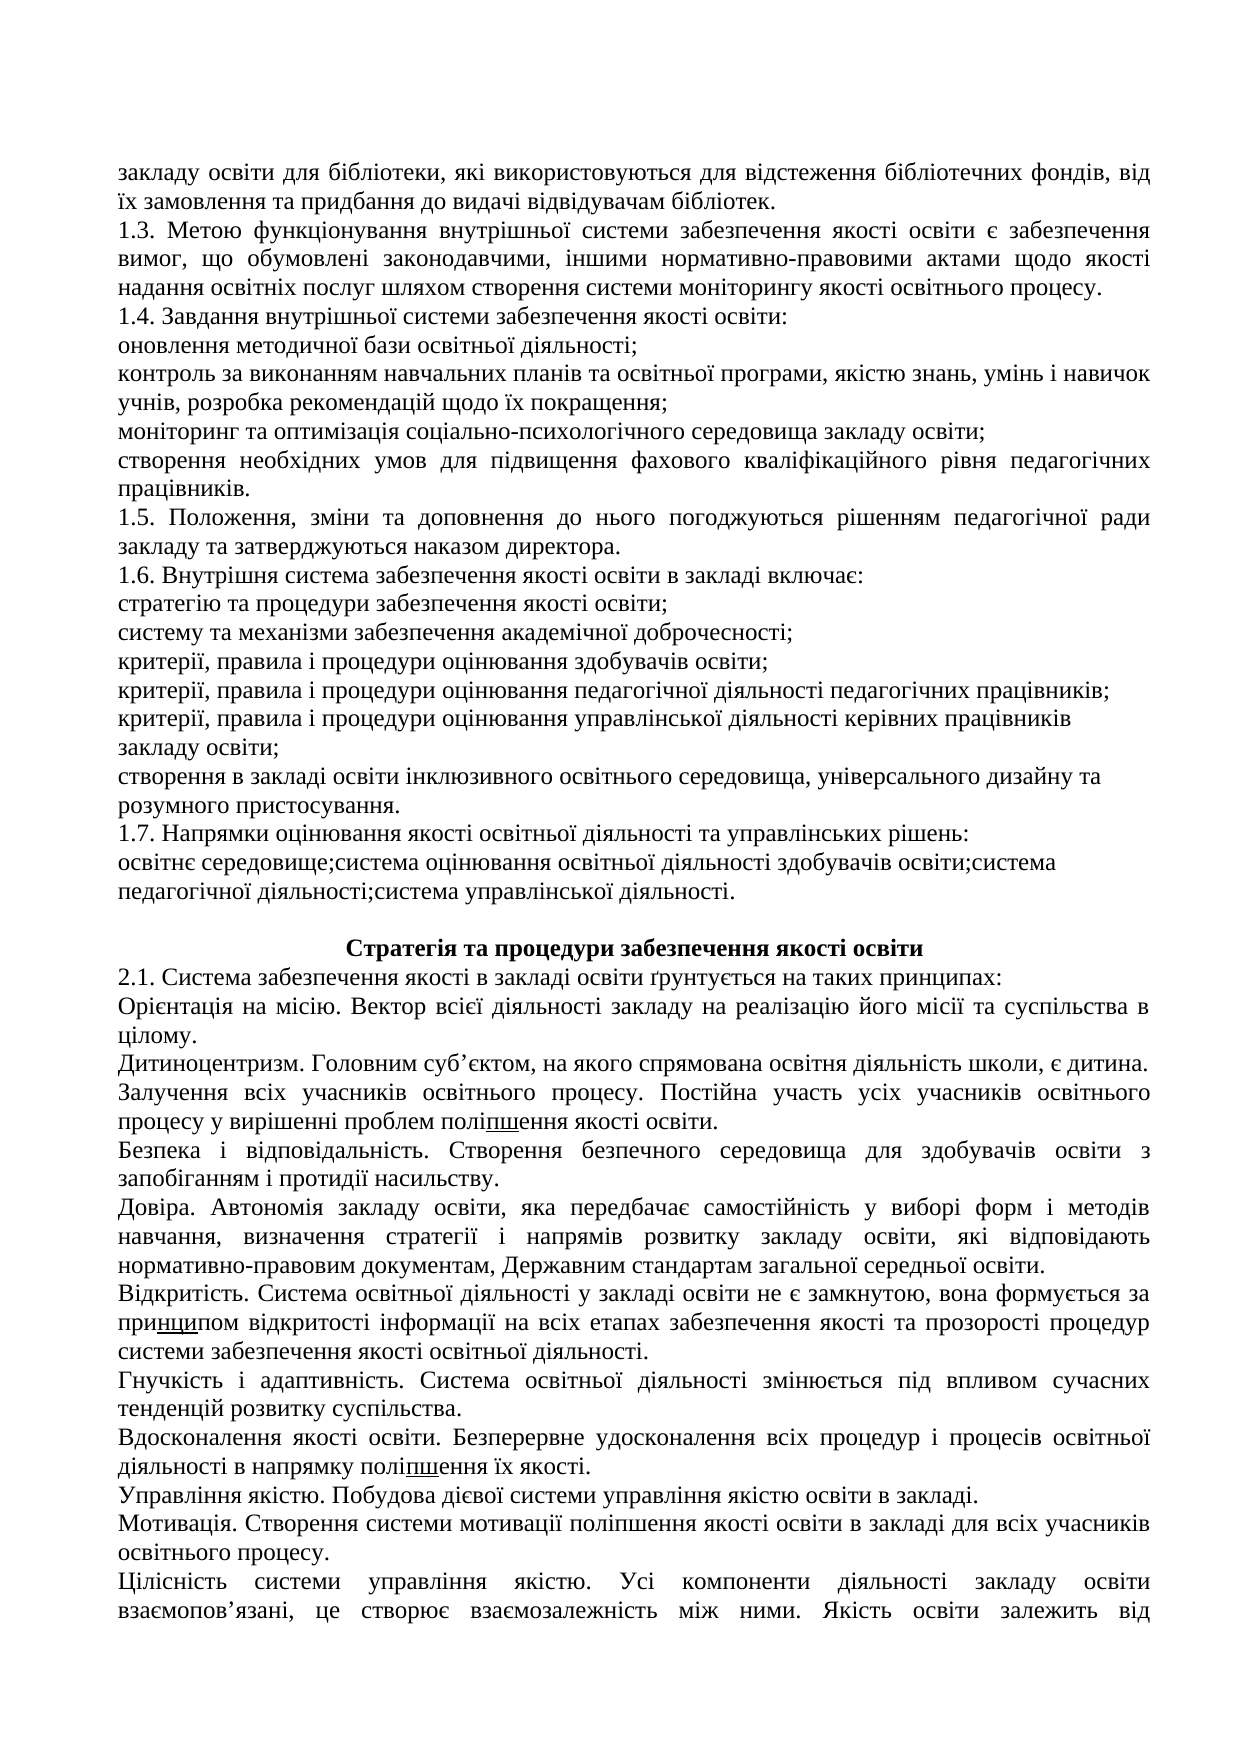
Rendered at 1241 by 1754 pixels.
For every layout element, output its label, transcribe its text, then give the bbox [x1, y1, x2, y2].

text 1.6. Внутрішня система забезпечення якості освіти в закладі включає: [118, 560, 1151, 588]
text критерії, правила і процедури оцінювання управлінської діяльності керівних працівників закладу освіти; [118, 703, 1151, 761]
text оновлення методичної бази освітньої діяльності; [118, 330, 1151, 358]
text Довіра. Автономія закладу освіти, яка передбачає самостійність у виборі форм і методів навчання, визначення стратегії і напрямів розвитку закладу освіти, які відповідають нормативно-правовим документам, Державним стандартам загальної середньої освіти. [118, 1192, 1151, 1278]
text контроль за виконанням навчальних планів та освітньої програми, якістю знань, умінь і навичок учнів, розробка рекомендацій щодо їх покращення; [118, 358, 1151, 416]
text Гнучкість і адаптивність. Система освітньої діяльності змінюється під впливом сучасних тенденцій розвитку суспільства. [118, 1365, 1151, 1422]
text Відкритість. Система освітньої діяльності у закладі освіти не є замкнутою, вона формується за принципом відкритості інформації на всіх етапах забезпечення якості та прозорості процедур системи забезпечення якості освітньої діяльності. [118, 1278, 1151, 1365]
text створення необхідних умов для підвищення фахового кваліфікаційного рівня педагогічних працівників. [118, 445, 1151, 502]
text 1.3. Метою функціонування внутрішньої системи забезпечення якості освіти є забезпечення вимог, що обумовлені законодавчими, іншими нормативно-правовими актами щодо якості надання освітніх послуг шляхом створення системи моніторингу якості освітнього процесу. [118, 215, 1151, 301]
text Залучення всіх учасників освітнього процесу. Постійна участь усіх учасників освітнього процесу у вирішенні проблем поліпшення якості освіти. [118, 1077, 1151, 1135]
text Безпека і відповідальність. Створення безпечного середовища для здобувачів освіти з запобіганням і протидії насильству. [118, 1135, 1151, 1192]
text 1.7. Напрямки оцінювання якості освітньої діяльності та управлінських рішень: [118, 818, 1151, 847]
text критерії, правила і процедури оцінювання педагогічної діяльності педагогічних працівників; [118, 675, 1151, 703]
text систему та механізми забезпечення академічної доброчесності; [118, 617, 1151, 646]
text 2.1. Система забезпечення якості в закладі освіти ґрунтується на таких принципах: [118, 962, 1151, 991]
text 1.5. Положення, зміни та доповнення до нього погоджуються рішенням педагогічної ради закладу та затверджуються наказом директора. [118, 502, 1151, 560]
text Управління якістю. Побудова дієвої системи управління якістю освіти в закладі. [118, 1480, 1151, 1508]
text моніторинг та оптимізація соціально-психологічного середовища закладу освіти; [118, 416, 1148, 445]
text освітнє середовище;система оцінювання освітньої діяльності здобувачів освіти;система педагогічної діяльності;система управлінської діяльності. [118, 847, 1151, 905]
text Дитиноцентризм. Головним суб’єктом, на якого спрямована освітня діяльність школи, є дитина. [118, 1048, 1151, 1077]
text створення в закладі освіти інклюзивного освітнього середовища, універсального дизайну та розумного пристосування. [118, 761, 1151, 818]
text стратегію та процедури забезпечення якості освіти; [118, 588, 1151, 617]
text 1.4. Завдання внутрішньої системи забезпечення якості освіти: [118, 301, 1151, 330]
text критерії, правила і процедури оцінювання здобувачів освіти; [118, 646, 1151, 675]
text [118, 1566, 1151, 1623]
text Мотивація. Створення системи мотивації поліпшення якості освіти в закладі для всіх учасників освітнього процесу. [118, 1508, 1151, 1566]
text Стратегія та процедури забезпечення якості освіти [118, 933, 1151, 962]
text Вдосконалення якості освіти. Безперервне удосконалення всіх процедур і процесів освітньої діяльності в напрямку поліпшення їх якості. [118, 1422, 1151, 1480]
text Орієнтація на місію. Вектор всієї діяльності закладу на реалізацію його місії та суспільства в цілому. [118, 991, 1151, 1048]
